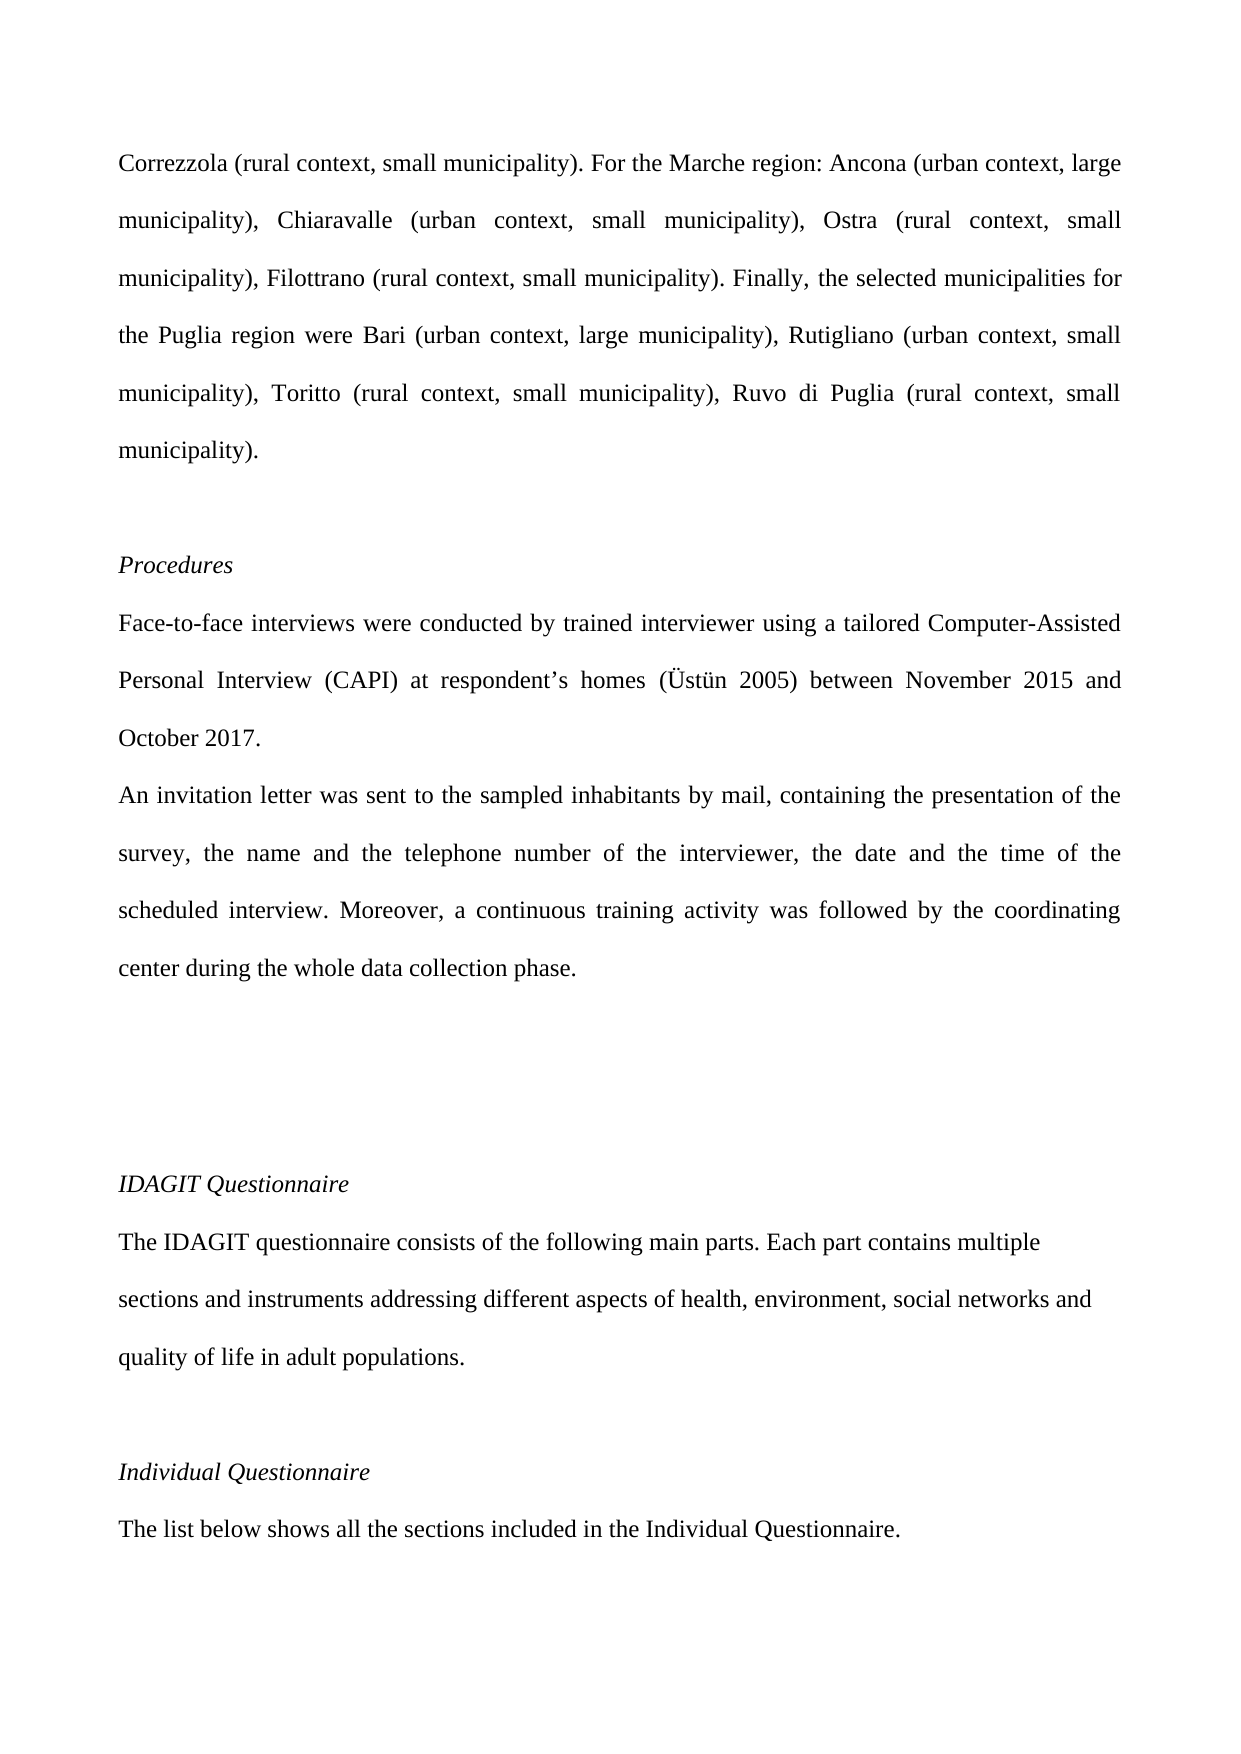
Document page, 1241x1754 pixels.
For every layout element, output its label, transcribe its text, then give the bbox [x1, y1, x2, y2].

text Individual Questionnaire [118, 1457, 1122, 1485]
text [118, 148, 1122, 464]
text The IDAGIT questionnaire consists of the following main parts. Each part contains multiple sections and instruments addressing different aspects of health, environment, social networks and quality of life in adult populations. [118, 1227, 1122, 1370]
text IDAGIT Questionnaire [118, 1169, 1122, 1198]
text Procedures [118, 550, 1122, 579]
text Face-to-face interviews were conducted by trained interviewer using a tailored Computer-Assisted Personal Interview (CAPI) at respondent’s homes (Üstün 2005) between November 2015 and October 2017. [118, 608, 1122, 751]
text The list below shows all the sections included in the Individual Questionnaire. [118, 1514, 1122, 1543]
text An invitation letter was sent to the sampled inhabitants by mail, containing the presentation of the survey, the name and the telephone number of the interviewer, the date and the time of the scheduled interview. Moreover, a continuous training activity was followed by the coordinating center during the whole data collection phase. [118, 780, 1122, 981]
